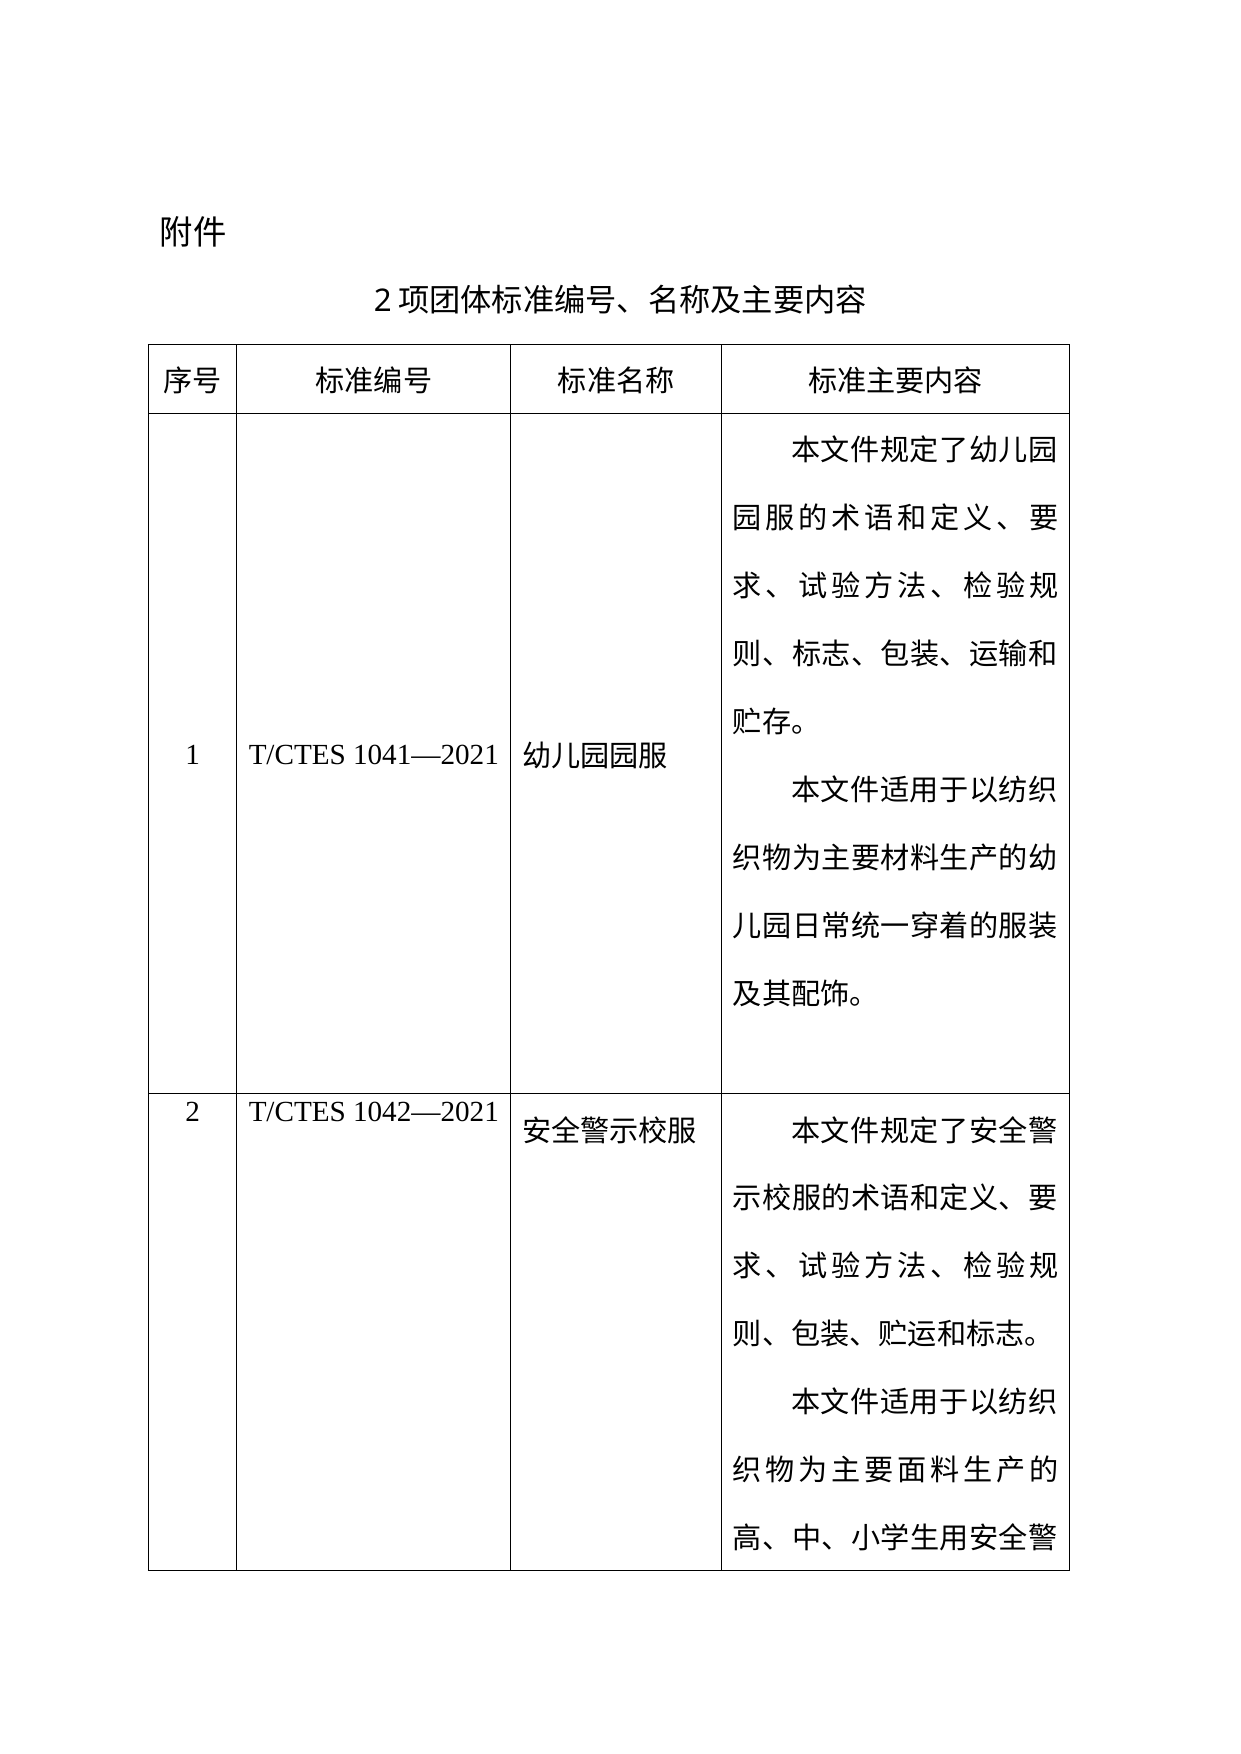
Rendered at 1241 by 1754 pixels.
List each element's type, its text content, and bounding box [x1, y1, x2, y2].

table_header 标准名称 [511, 345, 721, 413]
text 2项团体标准编号、名称及主要内容 [159, 264, 1081, 332]
table_cell 2 [149, 1094, 236, 1570]
table_cell 幼儿园园服 [511, 414, 721, 1093]
table_cell T/CTES 1042—2021 [237, 1094, 510, 1570]
table_cell 本文件规定了幼儿园园服的术语和定义、要求、试验方法、检验规则、标志、包装、运输和贮存。 本文件适用于以纺织织物为主要材料生产的幼儿园日常统一穿着的服装及其配饰。 [722, 414, 1069, 1093]
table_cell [722, 1094, 1069, 1570]
table_cell 安全警示校服 [511, 1094, 721, 1570]
table_cell 1 [149, 414, 236, 1093]
table_header 标准编号 [237, 345, 510, 413]
text 附件 [159, 196, 1081, 264]
table_header 标准主要内容 [722, 345, 1069, 413]
table_header 序号 [149, 345, 236, 413]
table_cell T/CTES 1041—2021 [237, 414, 510, 1093]
